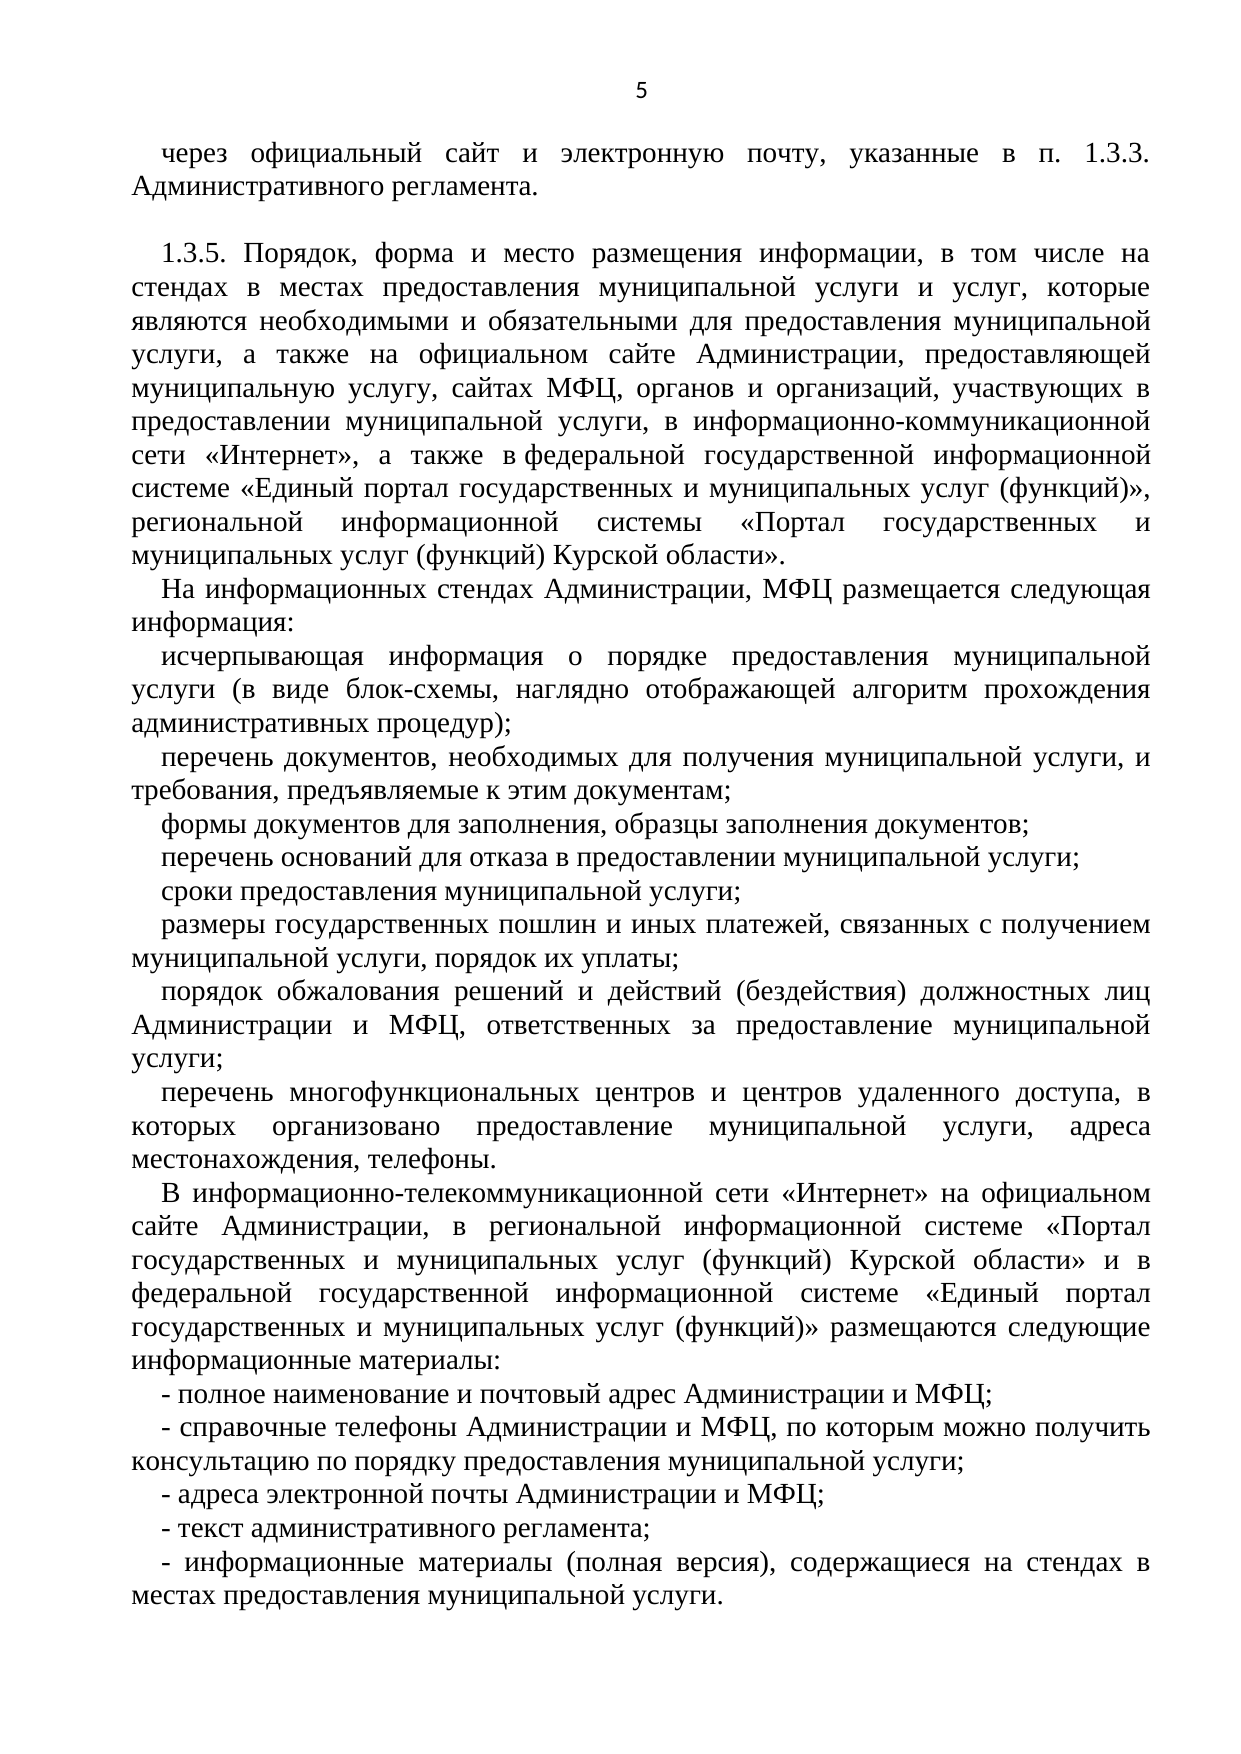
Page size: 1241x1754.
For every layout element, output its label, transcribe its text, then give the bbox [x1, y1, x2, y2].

text перечень многофункциональных центров и центров удаленного доступа, в которых организовано предоставление муниципальной услуги, адреса местонахождения, телефоны. [131, 1074, 1152, 1175]
text через официальный сайт и электронную почту, указанные в п. 1.3.3. Административного регламента. [131, 135, 1152, 202]
text порядок обжалования решений и действий (бездействия) должностных лиц Администрации и МФЦ, ответственных за предоставление муниципальной услуги; [131, 973, 1152, 1074]
text перечень документов, необходимых для получения муниципальной услуги, и требования, предъявляемые к этим документам; [131, 739, 1152, 806]
text На информационных стендах Администрации, МФЦ размещается следующая информация: [131, 571, 1152, 638]
text - справочные телефоны Администрации и МФЦ, по которым можно получить консультацию по порядку предоставления муниципальной услуги; [131, 1409, 1152, 1477]
text формы документов для заполнения, образцы заполнения документов; [131, 806, 1152, 839]
text перечень оснований для отказа в предоставлении муниципальной услуги; [131, 839, 1152, 873]
text сроки предоставления муниципальной услуги; [131, 873, 1152, 906]
text - полное наименование и почтовый адрес Администрации и МФЦ; [131, 1376, 1152, 1409]
text - текст административного регламента; [131, 1510, 1152, 1544]
text 1.3.5. Порядок, форма и место размещения информации, в том числе на стендах в местах предоставления муниципальной услуги и услуг, которые являются необходимыми и обязательными для предоставления муниципальной услуги, а также на официальном сайте Администрации, предоставляющей муниципальную услугу, сайтах МФЦ, органов и организаций, участвующих в предоставлении муниципальной услуги, в информационно-коммуникационной сети «Интернет», а также в федеральной государственной информационной системе «Единый портал государственных и муниципальных услуг (функций)», региональной информационной системы «Портал государственных и муниципальных услуг (функций) Курской области». [131, 236, 1152, 571]
text - информационные материалы (полная версия), содержащиеся на стендах в местах предоставления муниципальной услуги. [131, 1544, 1152, 1611]
text размеры государственных пошлин и иных платежей, связанных с получением муниципальной услуги, порядок их уплаты; [131, 906, 1152, 973]
text - адреса электронной почты Администрации и МФЦ; [131, 1477, 1152, 1510]
text исчерпывающая информация о порядке предоставления муниципальной услуги (в виде блок-схемы, наглядно отображающей алгоритм прохождения административных процедур); [131, 638, 1152, 739]
text В информационно-телекоммуникационной сети «Интернет» на официальном сайте Администрации, в региональной информационной системе «Портал государственных и муниципальных услуг (функций) Курской области» и в федеральной государственной информационной системе «Единый портал государственных и муниципальных услуг (функций)» размещаются следующие информационные материалы: [131, 1175, 1152, 1376]
